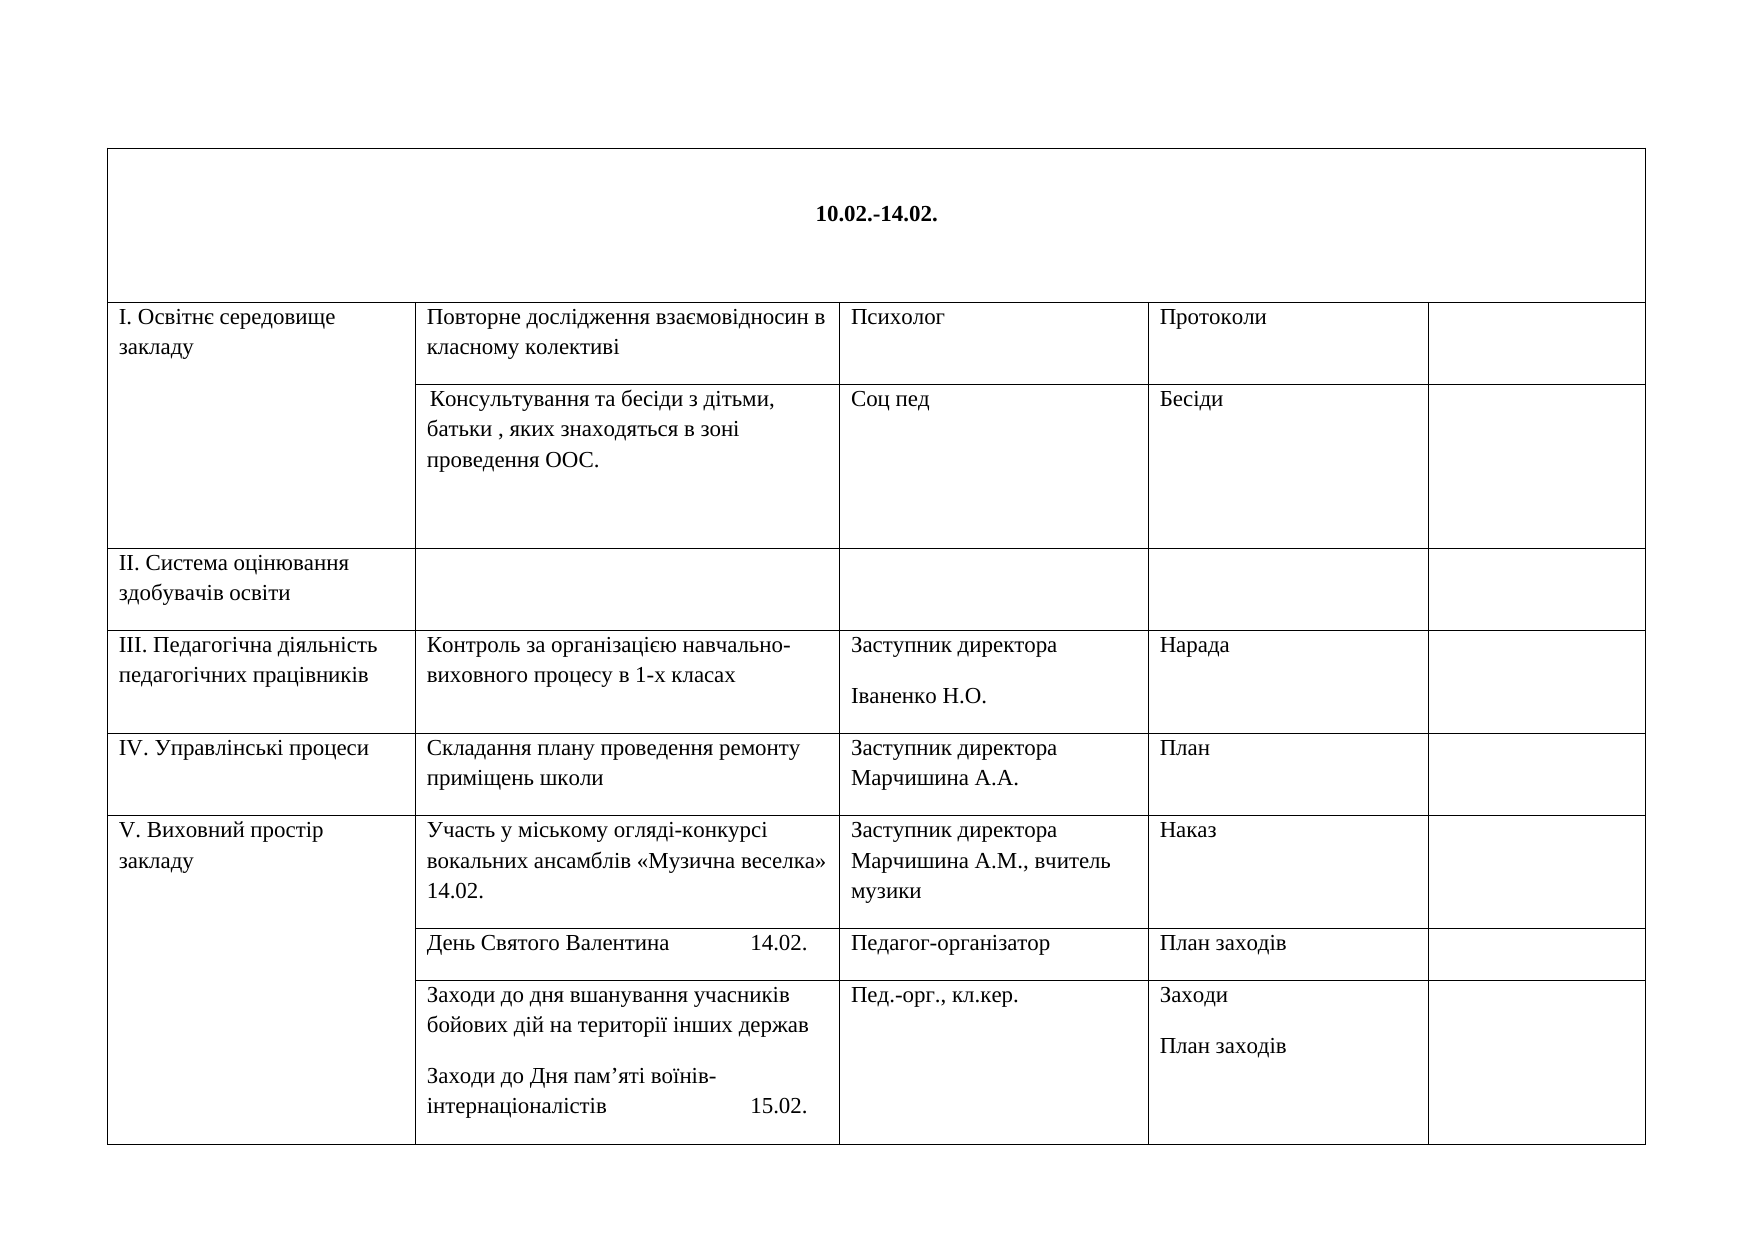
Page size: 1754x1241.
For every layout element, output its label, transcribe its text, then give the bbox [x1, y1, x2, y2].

table_cell ІІ. Система оцінювання здобувачів освіти [108, 549, 415, 630]
table_cell Педагог-організатор [840, 929, 1148, 980]
table_cell Заступник директора Іваненко Н.О. [840, 631, 1148, 733]
table_cell Складання плану проведення ремонту приміщень школи [416, 734, 839, 815]
table_cell [416, 549, 839, 630]
table_cell Нарада [1149, 631, 1428, 733]
table_cell [1149, 549, 1428, 630]
table_cell [1429, 929, 1645, 980]
table_cell [1429, 631, 1645, 733]
table_cell Наказ [1149, 816, 1428, 928]
table_cell [1429, 385, 1645, 548]
table_cell І. Освітнє середовище закладу [108, 303, 415, 548]
table_cell День Святого Валентина 14.02. [416, 929, 839, 980]
table_cell Контроль за організацією навчально-виховного процесу в 1-х класах [416, 631, 839, 733]
table_cell Заступник директора Марчишина А.А. [840, 734, 1148, 815]
table_cell Повторне дослідження взаємовідносин в класному колективі [416, 303, 839, 384]
table_cell [840, 549, 1148, 630]
table_cell Соц пед [840, 385, 1148, 548]
table_cell ІV. Управлінські процеси [108, 734, 415, 815]
table_cell Консультування та бесіди з дітьми, батьки , яких знаходяться в зоні проведення ООС. [416, 385, 839, 548]
table_cell [1429, 734, 1645, 815]
table_cell Заходи План заходів [1149, 981, 1428, 1143]
table_cell V. Виховний простір закладу [108, 816, 415, 1143]
table_cell Психолог [840, 303, 1148, 384]
table_cell [1429, 303, 1645, 384]
table_cell 10.02.-14.02. [108, 149, 1645, 302]
table_cell ІІІ. Педагогічна діяльність педагогічних працівників [108, 631, 415, 733]
table_cell Заходи до дня вшанування учасників бойових дій на території інших держав Заходи до Дня пам’яті воїнів-інтернаціоналістів 15.02. [416, 981, 839, 1143]
table_cell План [1149, 734, 1428, 815]
table_cell План заходів [1149, 929, 1428, 980]
table_cell Заступник директора Марчишина А.М., вчитель музики [840, 816, 1148, 928]
table_cell Пед.-орг., кл.кер. [840, 981, 1148, 1143]
table_cell Протоколи [1149, 303, 1428, 384]
table_cell [1429, 981, 1645, 1143]
table_cell [1429, 816, 1645, 928]
table_cell Участь у міському огляді-конкурсі вокальних ансамблів «Музична веселка» 14.02. [416, 816, 839, 928]
table_cell Бесіди [1149, 385, 1428, 548]
table_cell [1429, 549, 1645, 630]
